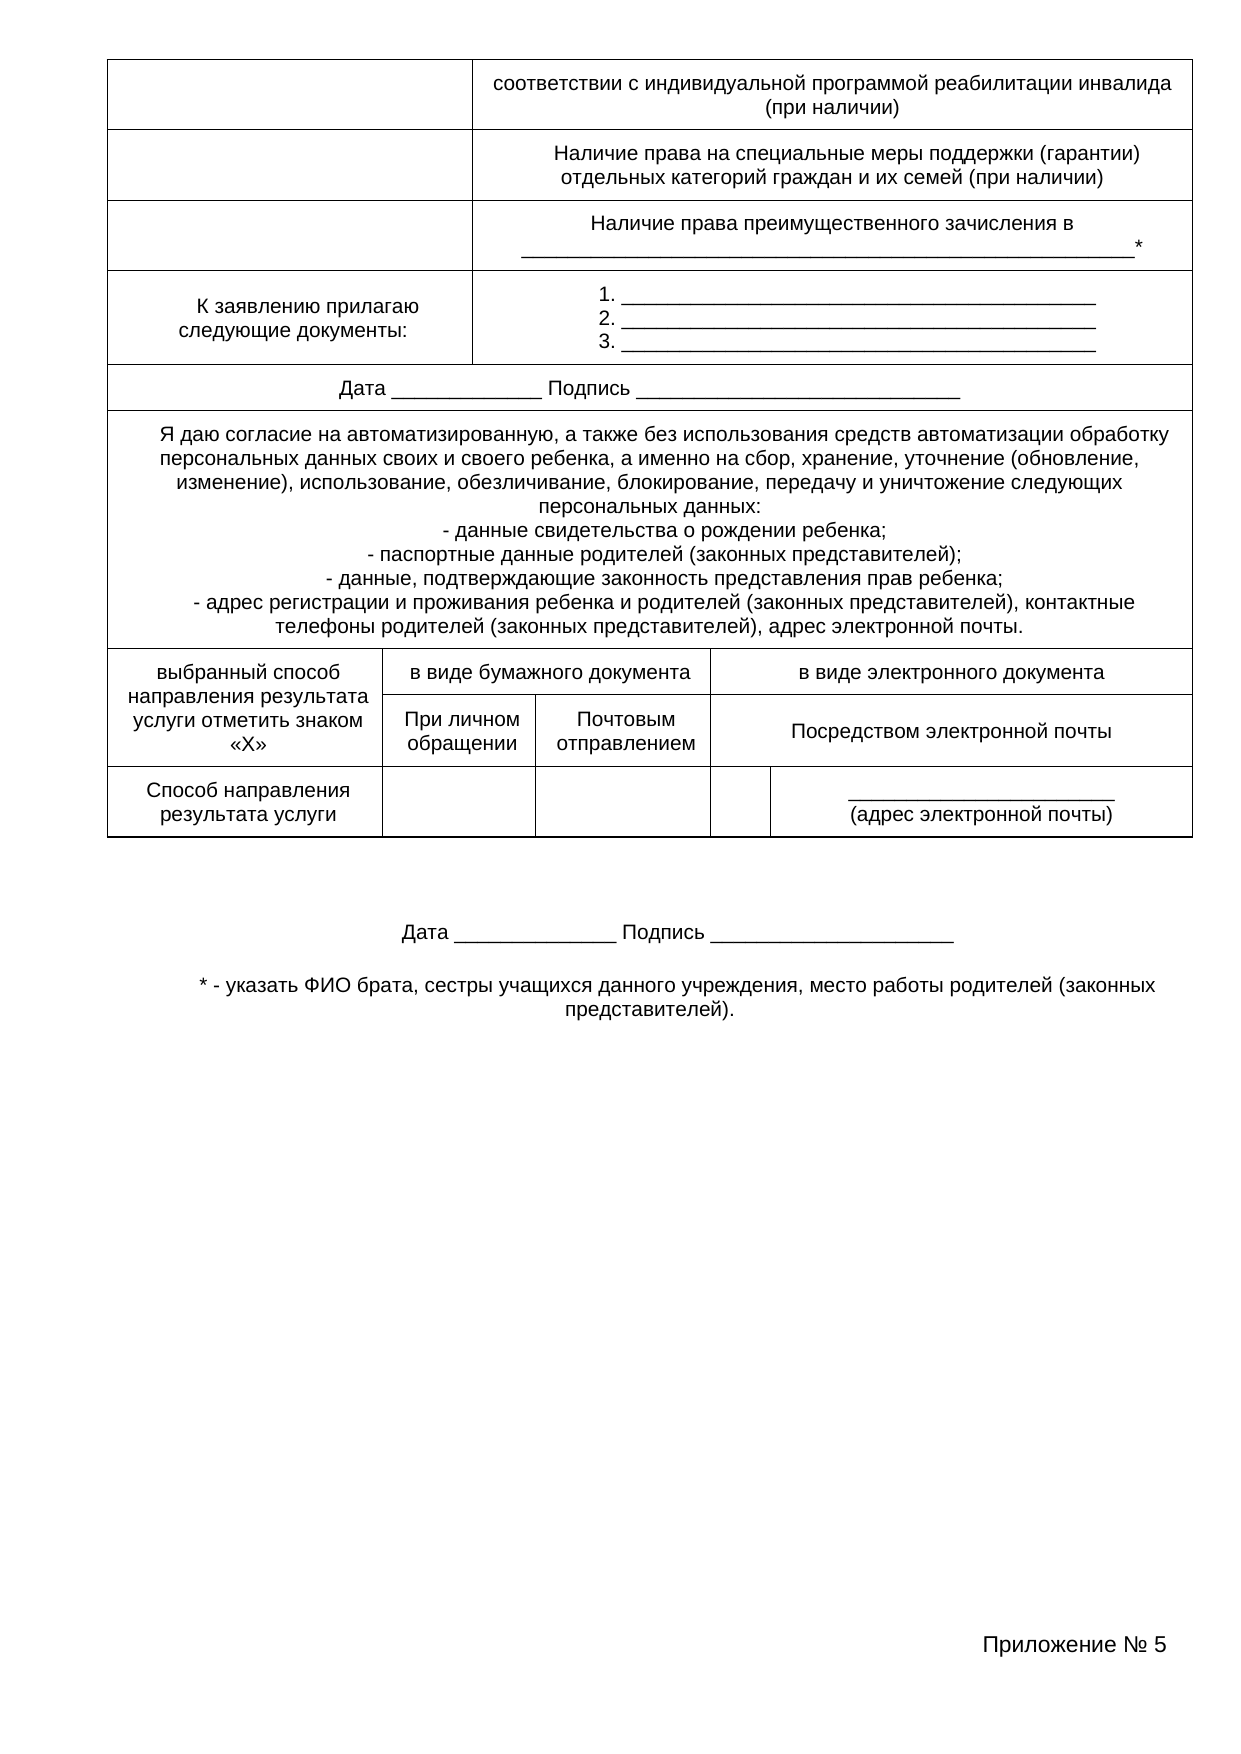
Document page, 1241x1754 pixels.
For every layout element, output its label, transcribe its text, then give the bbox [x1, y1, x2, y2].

table_cell [108, 130, 472, 199]
text Дата ______________ Подпись _____________________ [133, 920, 1167, 944]
table_cell в виде бумажного документа [383, 649, 710, 694]
table_cell Дата _____________ Подпись ____________________________ [108, 365, 1192, 410]
table_cell [536, 767, 710, 836]
text * - указать ФИО брата, сестры учащихся данного учреждения, место работы родителей (законных представителей). [133, 973, 1167, 1021]
table_cell [108, 60, 472, 129]
text Приложение № 5 [133, 1631, 1167, 1658]
table_cell выбранный способ направления результата услуги отметить знаком «X» [108, 649, 382, 766]
table_cell [711, 767, 770, 836]
table_cell [108, 201, 472, 270]
table_cell Я даю согласие на автоматизированную, а также без использования средств автоматизации обработку персональных данных своих и своего ребенка, а именно на сбор, хранение, уточнение (обновление, изменение), использование, обезличивание, блокирование, передачу и уничтожение следующих персональных данных: - данные свидетельства о рождении ребенка; - паспортные данные родителей (законных представителей); - данные, подтверждающие законность представления прав ребенка; - адрес регистрации и проживания ребенка и родителей (законных представителей), контактные телефоны родителей (законных представителей), адрес электронной почты. [108, 411, 1192, 648]
table_cell К заявлению прилагаю следующие документы: [108, 271, 472, 364]
table_cell При личном обращении [383, 695, 535, 766]
table_cell в виде электронного документа [711, 649, 1192, 694]
table_cell [383, 767, 535, 836]
table_cell Посредством электронной почты [711, 695, 1192, 766]
table_cell Наличие права преимущественного зачисления в _____________________________________________________* [473, 201, 1192, 270]
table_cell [473, 60, 1192, 129]
table_cell _______________________ (адрес электронной почты) [771, 767, 1192, 836]
table_cell Наличие права на специальные меры поддержки (гарантии) отдельных категорий граждан и их семей (при наличии) [473, 130, 1192, 199]
table_cell 1. _________________________________________ 2. _________________________________________ 3. _________________________________________ [473, 271, 1192, 364]
table_cell Почтовым отправлением [536, 695, 710, 766]
table_cell Способ направления результата услуги [108, 767, 382, 836]
